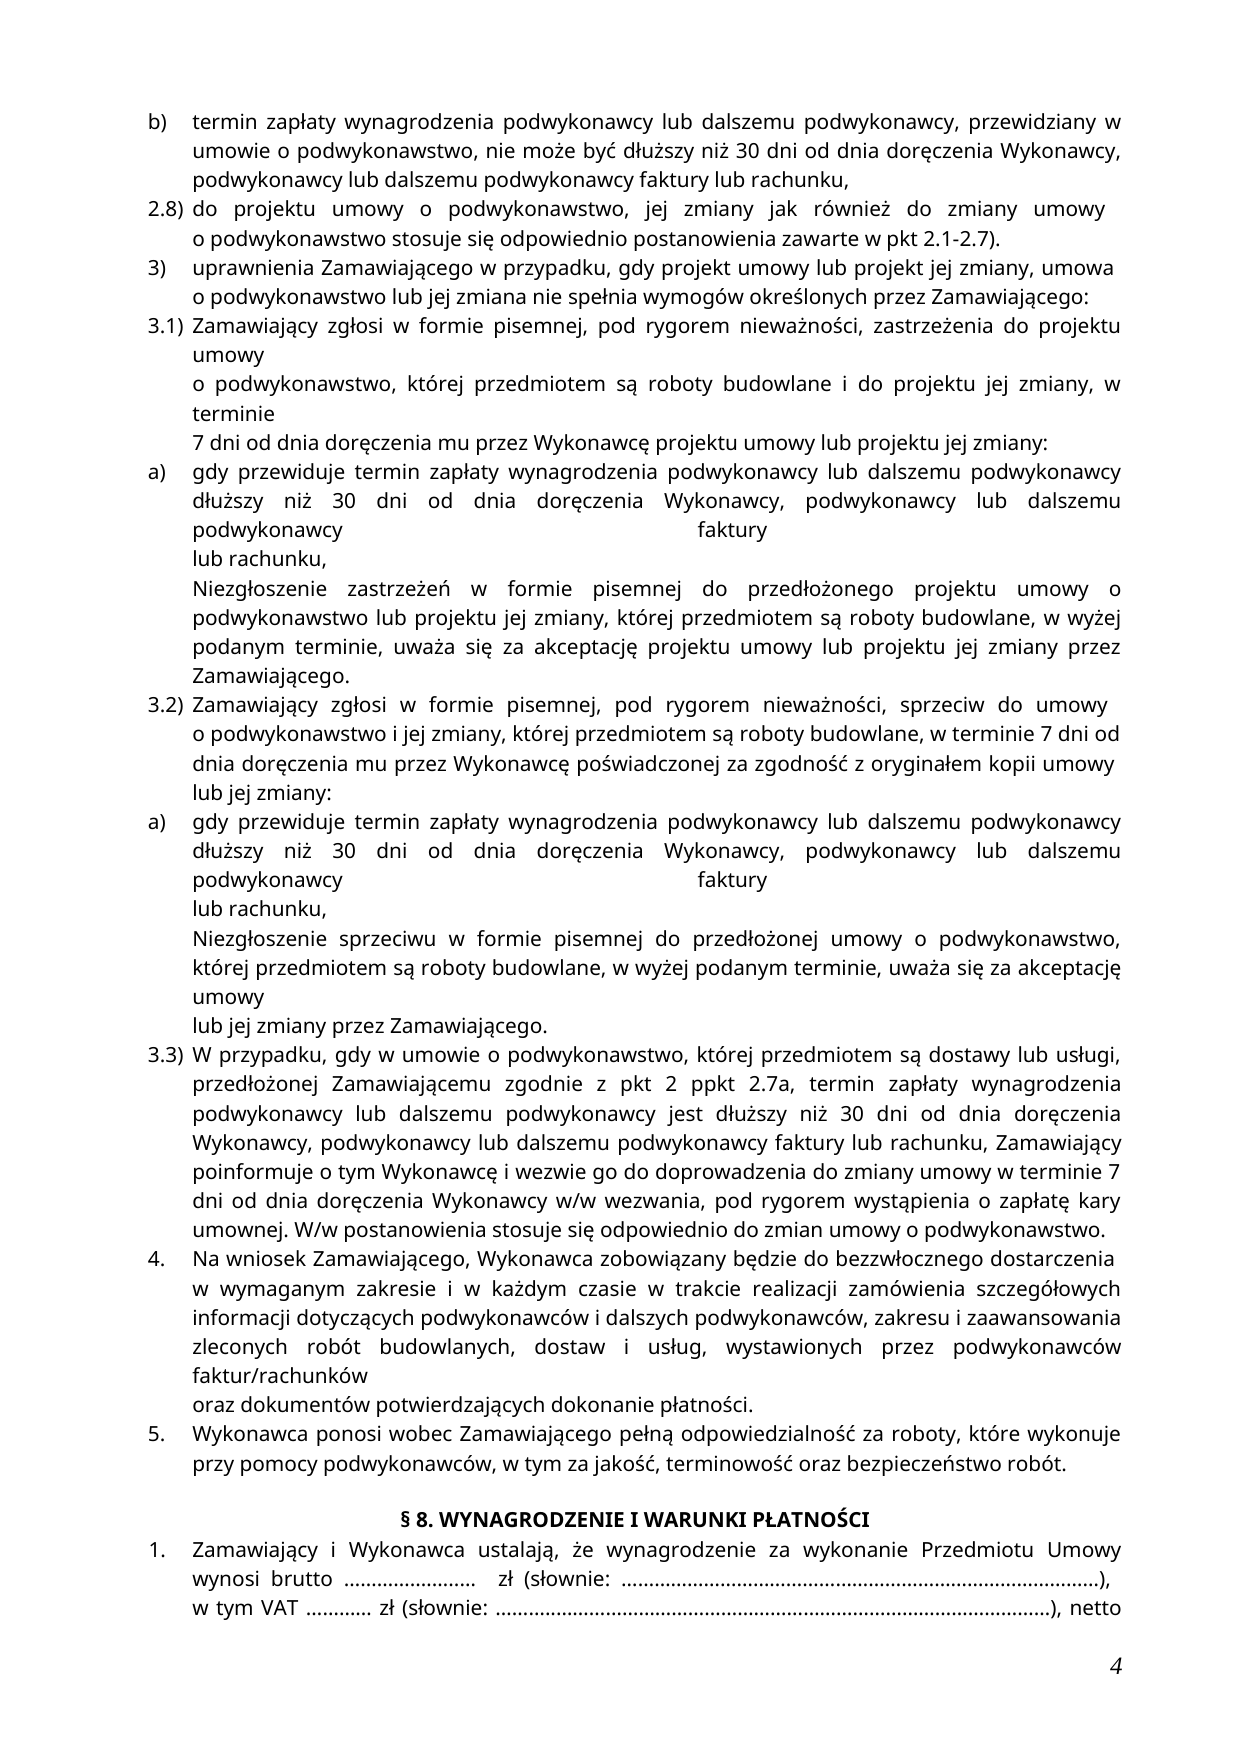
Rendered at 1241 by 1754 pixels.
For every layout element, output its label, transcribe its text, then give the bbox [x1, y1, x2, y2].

text 3) uprawnienia Zamawiającego w przypadku, gdy projekt umowy lub projekt jej zmiany, umowa o podwykonawstwo lub jej zmiana nie spełnia wymogów określonych przez Zamawiającego: [148, 252, 1122, 311]
text a) gdy przewiduje termin zapłaty wynagrodzenia podwykonawcy lub dalszemu podwykonawcy dłuższy niż 30 dni od dnia doręczenia Wykonawcy, podwykonawcy lub dalszemu podwykonawcy faktury lub rachunku, [148, 806, 1122, 923]
list Wykonawca ponosi wobec Zamawiającego pełną odpowiedzialność za roboty, które wykonuje przy pomocy podwykonawców, w tym za jakość, terminowość oraz bezpieczeństwo robót. [148, 1419, 1122, 1477]
text b) termin zapłaty wynagrodzenia podwykonawcy lub dalszemu podwykonawcy, przewidziany w umowie o podwykonawstwo, nie może być dłuższy niż 30 dni od dnia doręczenia Wykonawcy, podwykonawcy lub dalszemu podwykonawcy faktury lub rachunku, [148, 106, 1122, 194]
text a) gdy przewiduje termin zapłaty wynagrodzenia podwykonawcy lub dalszemu podwykonawcy dłuższy niż 30 dni od dnia doręczenia Wykonawcy, podwykonawcy lub dalszemu podwykonawcy faktury lub rachunku, [148, 456, 1122, 573]
text Niezgłoszenie zastrzeżeń w formie pisemnej do przedłożonego projektu umowy o podwykonawstwo lub projektu jej zmiany, której przedmiotem są roboty budowlane, w wyżej podanym terminie, uważa się za akceptację projektu umowy lub projektu jej zmiany przez Zamawiającego. [148, 573, 1122, 690]
text 3.3) W przypadku, gdy w umowie o podwykonawstwo, której przedmiotem są dostawy lub usługi, przedłożonej Zamawiającemu zgodnie z pkt 2 ppkt 2.7a, termin zapłaty wynagrodzenia podwykonawcy lub dalszemu podwykonawcy jest dłuższy niż 30 dni od dnia doręczenia Wykonawcy, podwykonawcy lub dalszemu podwykonawcy faktury lub rachunku, Zamawiający poinformuje o tym Wykonawcę i wezwie go do doprowadzenia do zmiany umowy w terminie 7 dni od dnia doręczenia Wykonawcy w/w wezwania, pod rygorem wystąpienia o zapłatę kary umownej. W/w postanowienia stosuje się odpowiednio do zmian umowy o podwykonawstwo. [148, 1040, 1122, 1244]
text 3.1) Zamawiający zgłosi w formie pisemnej, pod rygorem nieważności, zastrzeżenia do projektu umowy o podwykonawstwo, której przedmiotem są roboty budowlane i do projektu jej zmiany, w terminie 7 dni od dnia doręczenia mu przez Wykonawcę projektu umowy lub projektu jej zmiany: [148, 311, 1122, 456]
text 3.2) Zamawiający zgłosi w formie pisemnej, pod rygorem nieważności, sprzeciw do umowy o podwykonawstwo i jej zmiany, której przedmiotem są roboty budowlane, w terminie 7 dni od dnia doręczenia mu przez Wykonawcę poświadczonej za zgodność z oryginałem kopii umowy lub jej zmiany: [148, 690, 1122, 806]
text § 8. WYNAGRODZENIE I WARUNKI PŁATNOŚCI [148, 1506, 1122, 1534]
list Na wniosek Zamawiającego, Wykonawca zobowiązany będzie do bezzwłocznego dostarczenia w wymaganym zakresie i w każdym czasie w trakcie realizacji zamówienia szczegółowych informacji dotyczących podwykonawców i dalszych podwykonawców, zakresu i zaawansowania zleconych robót budowlanych, dostaw i usług, wystawionych przez podwykonawców faktur/rachunków oraz dokumentów potwierdzających dokonanie płatności. [148, 1244, 1122, 1419]
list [148, 1534, 1122, 1622]
text 2.8) do projektu umowy o podwykonawstwo, jej zmiany jak również do zmiany umowy o podwykonawstwo stosuje się odpowiednio postanowienia zawarte w pkt 2.1-2.7). [148, 194, 1122, 252]
text Niezgłoszenie sprzeciwu w formie pisemnej do przedłożonej umowy o podwykonawstwo, której przedmiotem są roboty budowlane, w wyżej podanym terminie, uważa się za akceptację umowy lub jej zmiany przez Zamawiającego. [148, 923, 1122, 1040]
